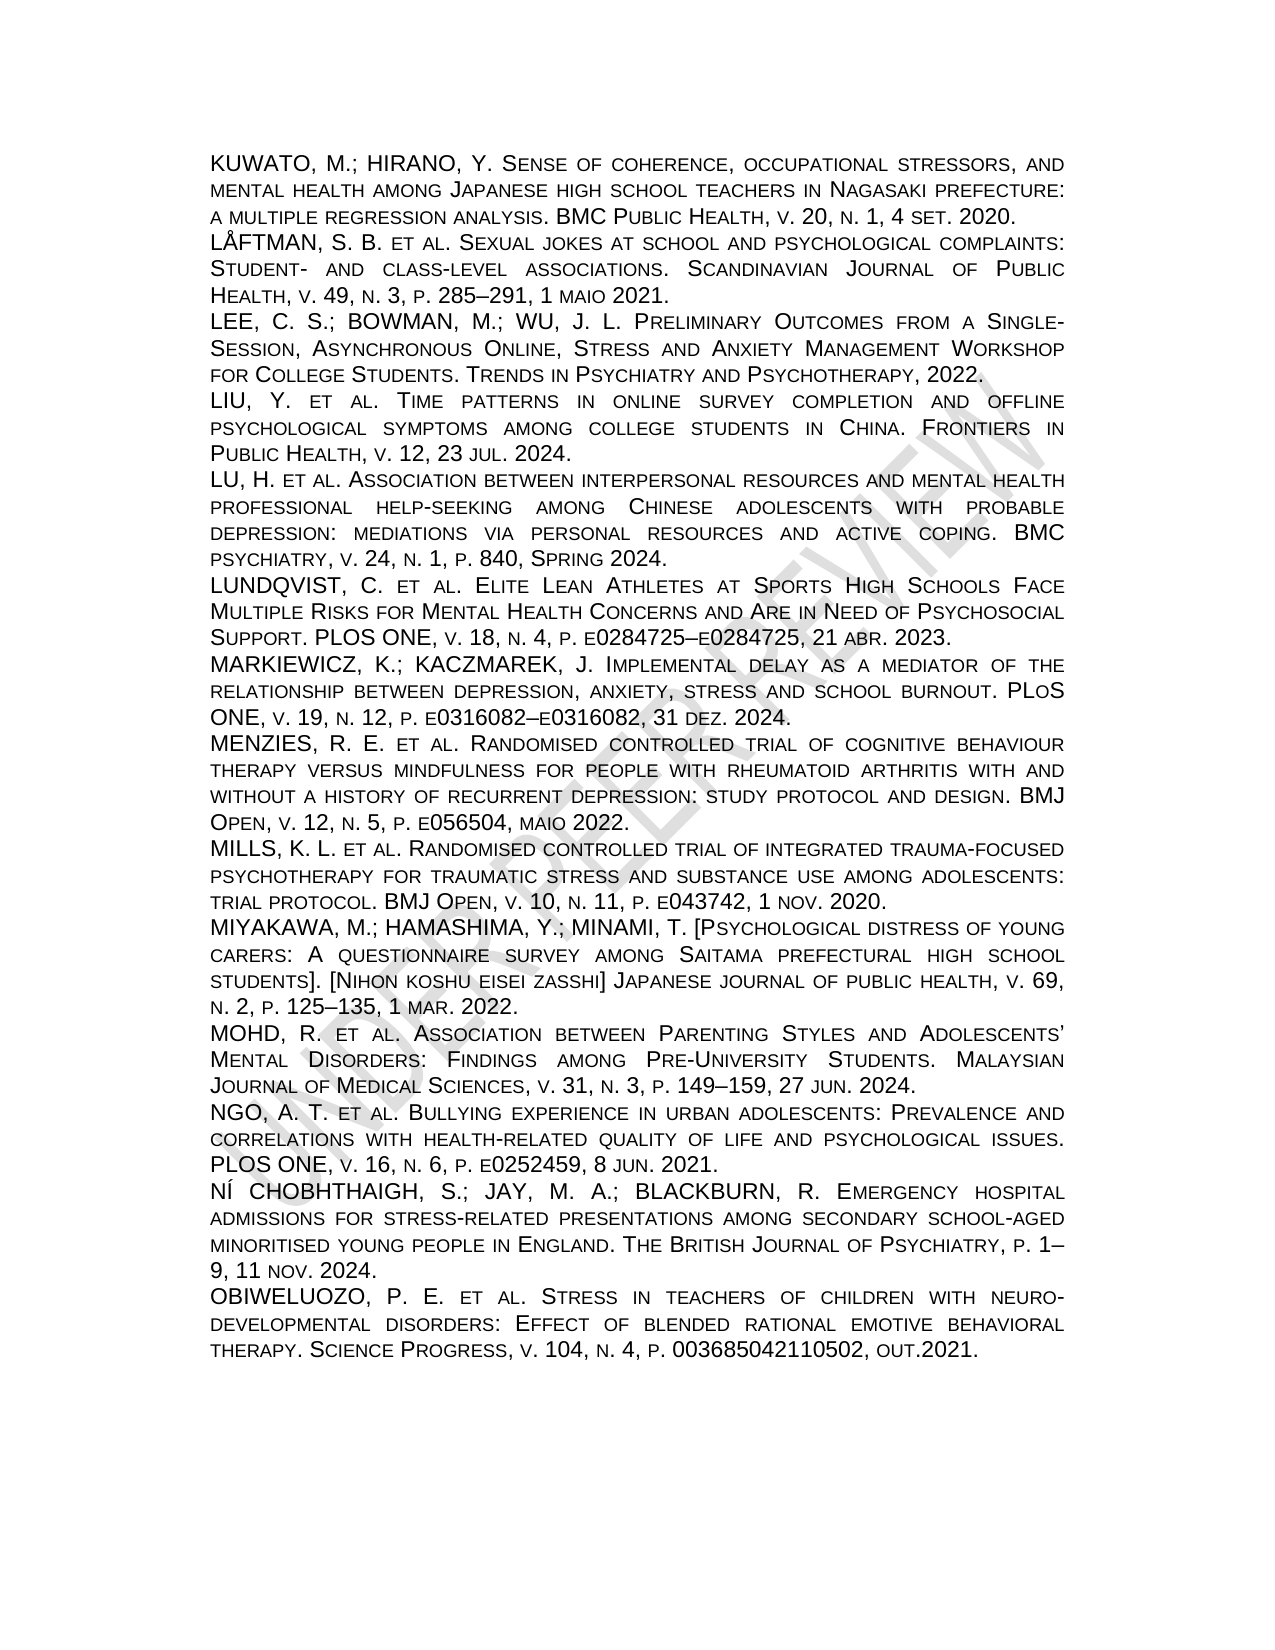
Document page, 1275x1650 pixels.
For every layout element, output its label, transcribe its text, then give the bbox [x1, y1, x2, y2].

text LIU, Y. et al. Time patterns in online survey completion and offline psychological symptoms among college students in China. Frontiers in Public Health, v. 12, 23 jul. 2024. [210, 387, 1065, 466]
text MARKIEWICZ, K.; KACZMAREK, J. Implemental delay as a mediator of the relationship between depression, anxiety, stress and school burnout. PLoS ONE, v. 19, n. 12, p. e0316082–e0316082, 31 dez. 2024. [210, 651, 1065, 730]
text OBIWELUOZO, P. E. et al. Stress in teachers of children with neuro-developmental disorders: Effect of blended rational emotive behavioral therapy. Science Progress, v. 104, n. 4, p. 003685042110502, out.2021. [210, 1283, 1065, 1362]
text MENZIES, R. E. et al. Randomised controlled trial of cognitive behaviour therapy versus mindfulness for people with rheumatoid arthritis with and without a history of recurrent depression: study protocol and design. BMJ Open, v. 12, n. 5, p. e056504, maio 2022. [210, 730, 1065, 835]
text NGO, A. T. et al. Bullying experience in urban adolescents: Prevalence and correlations with health-related quality of life and psychological issues. PLOS ONE, v. 16, n. 6, p. e0252459, 8 jun. 2021. [210, 1099, 1065, 1178]
text LUNDQVIST, C. et al. Elite Lean Athletes at Sports High Schools Face Multiple Risks for Mental Health Concerns and Are in Need of Psychosocial Support. PLOS ONE, v. 18, n. 4, p. e0284725–e0284725, 21 abr. 2023. [210, 572, 1065, 651]
text MOHD, R. et al. Association between Parenting Styles and Adolescents’ Mental Disorders: Findings among Pre-University Students. Malaysian Journal of Medical Sciences, v. 31, n. 3, p. 149–159, 27 jun. 2024. [210, 1020, 1065, 1099]
text LÅFTMAN, S. B. et al. Sexual jokes at school and psychological complaints: Student- and class-level associations. Scandinavian Journal of Public Health, v. 49, n. 3, p. 285–291, 1 maio 2021. [210, 229, 1065, 308]
text KUWATO, M.; HIRANO, Y. Sense of coherence, occupational stressors, and mental health among Japanese high school teachers in Nagasaki prefecture: a multiple regression analysis. BMC Public Health, v. 20, n. 1, 4 set. 2020. [210, 150, 1065, 229]
text MILLS, K. L. et al. Randomised controlled trial of integrated trauma-focused psychotherapy for traumatic stress and substance use among adolescents: trial protocol. BMJ Open, v. 10, n. 11, p. e043742, 1 nov. 2020. [210, 835, 1065, 914]
text LEE, C. S.; BOWMAN, M.; WU, J. L. Preliminary Outcomes from a Single-Session, Asynchronous Online, Stress and Anxiety Management Workshop for College Students. Trends in Psychiatry and Psychotherapy, 2022. [210, 308, 1065, 387]
text MIYAKAWA, M.; HAMASHIMA, Y.; MINAMI, T. [Psychological distress of young carers: A questionnaire survey among Saitama prefectural high school students]. [Nihon koshu eisei zasshi] Japanese journal of public health, v. 69, n. 2, p. 125–135, 1 mar. 2022. [210, 914, 1065, 1020]
text LU, H. et al. Association between interpersonal resources and mental health professional help-seeking among Chinese adolescents with probable depression: mediations via personal resources and active coping. BMC psychiatry, v. 24, n. 1, p. 840, Spring 2024. [210, 466, 1065, 572]
text NÍ CHOBHTHAIGH, S.; JAY, M. A.; BLACKBURN, R. Emergency hospital admissions for stress-related presentations among secondary school-aged minoritised young people in England. The British Journal of Psychiatry, p. 1–9, 11 nov. 2024. [210, 1178, 1065, 1283]
